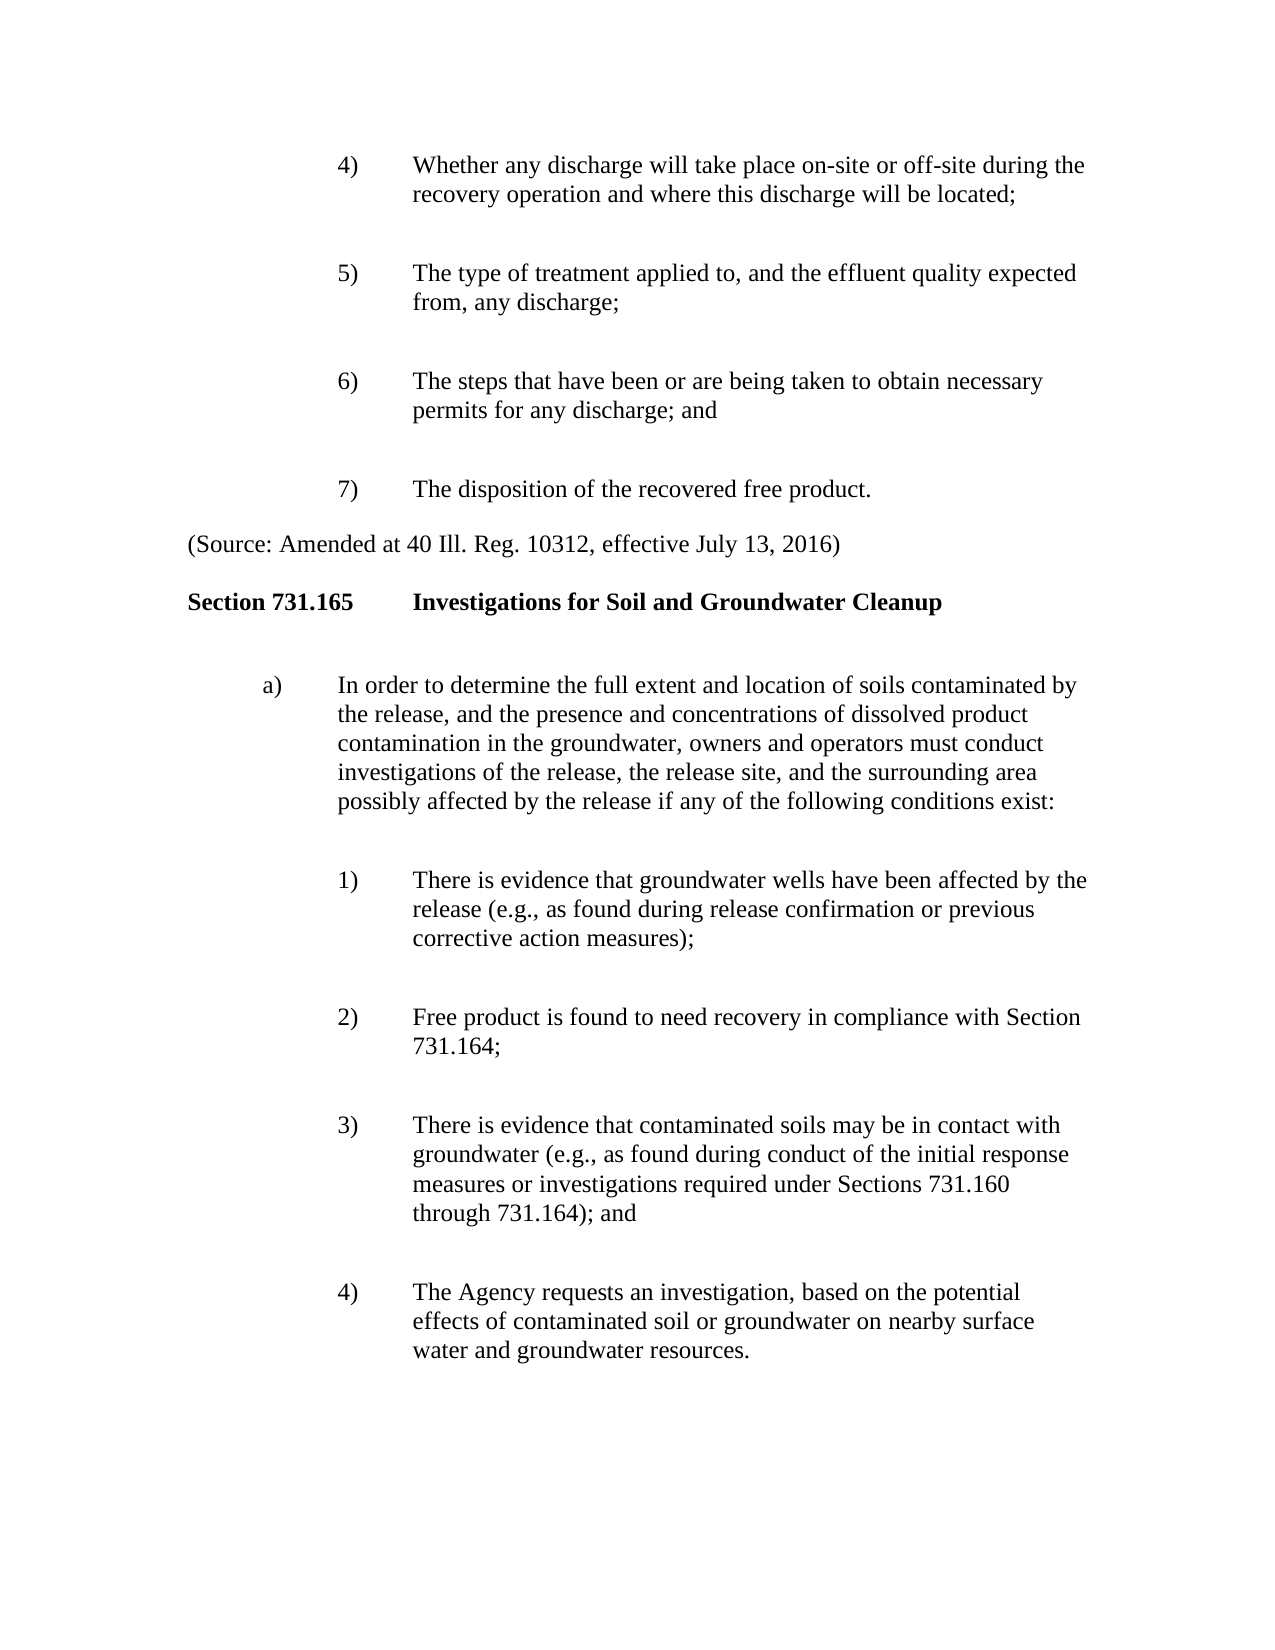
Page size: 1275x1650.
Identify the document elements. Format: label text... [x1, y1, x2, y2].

text 4) The Agency requests an investigation, based on the potential effects of contaminated soil or groundwater on nearby surface water and groundwater resources. [337, 1277, 1087, 1364]
text 3) There is evidence that contaminated soils may be in contact with groundwater (e.g., as found during conduct of the initial response measures or investigations required under Sections 731.160 through 731.164); and [337, 1110, 1087, 1227]
text 6) The steps that have been or are being taken to obtain necessary permits for any discharge; and [337, 366, 1087, 424]
text 2) Free product is found to need recovery in compliance with Section 731.164; [337, 1002, 1087, 1060]
text 4) Whether any discharge will take place on-site or off-site during the recovery operation and where this discharge will be located; [337, 150, 1087, 208]
text 7) The disposition of the recovered free product. [337, 474, 1087, 503]
text 5) The type of treatment applied to, and the effluent quality expected from, any discharge; [337, 258, 1087, 316]
text a) In order to determine the full extent and location of soils contaminated by the release, and the presence and concentrations of dissolved product contamination in the groundwater, owners and operators must conduct investigations of the release, the release site, and the surrounding area possibly affected by the release if any of the following conditions exist: [262, 670, 1087, 815]
subtitle Section 731.165 Investigations for Soil and Groundwater Cleanup [187, 587, 1087, 616]
text 1) There is evidence that groundwater wells have been affected by the release (e.g., as found during release confirmation or previous corrective action measures); [337, 865, 1087, 952]
text (Source: Amended at 40 Ill. Reg. 10312, effective July 13, 2016) [187, 528, 1087, 557]
